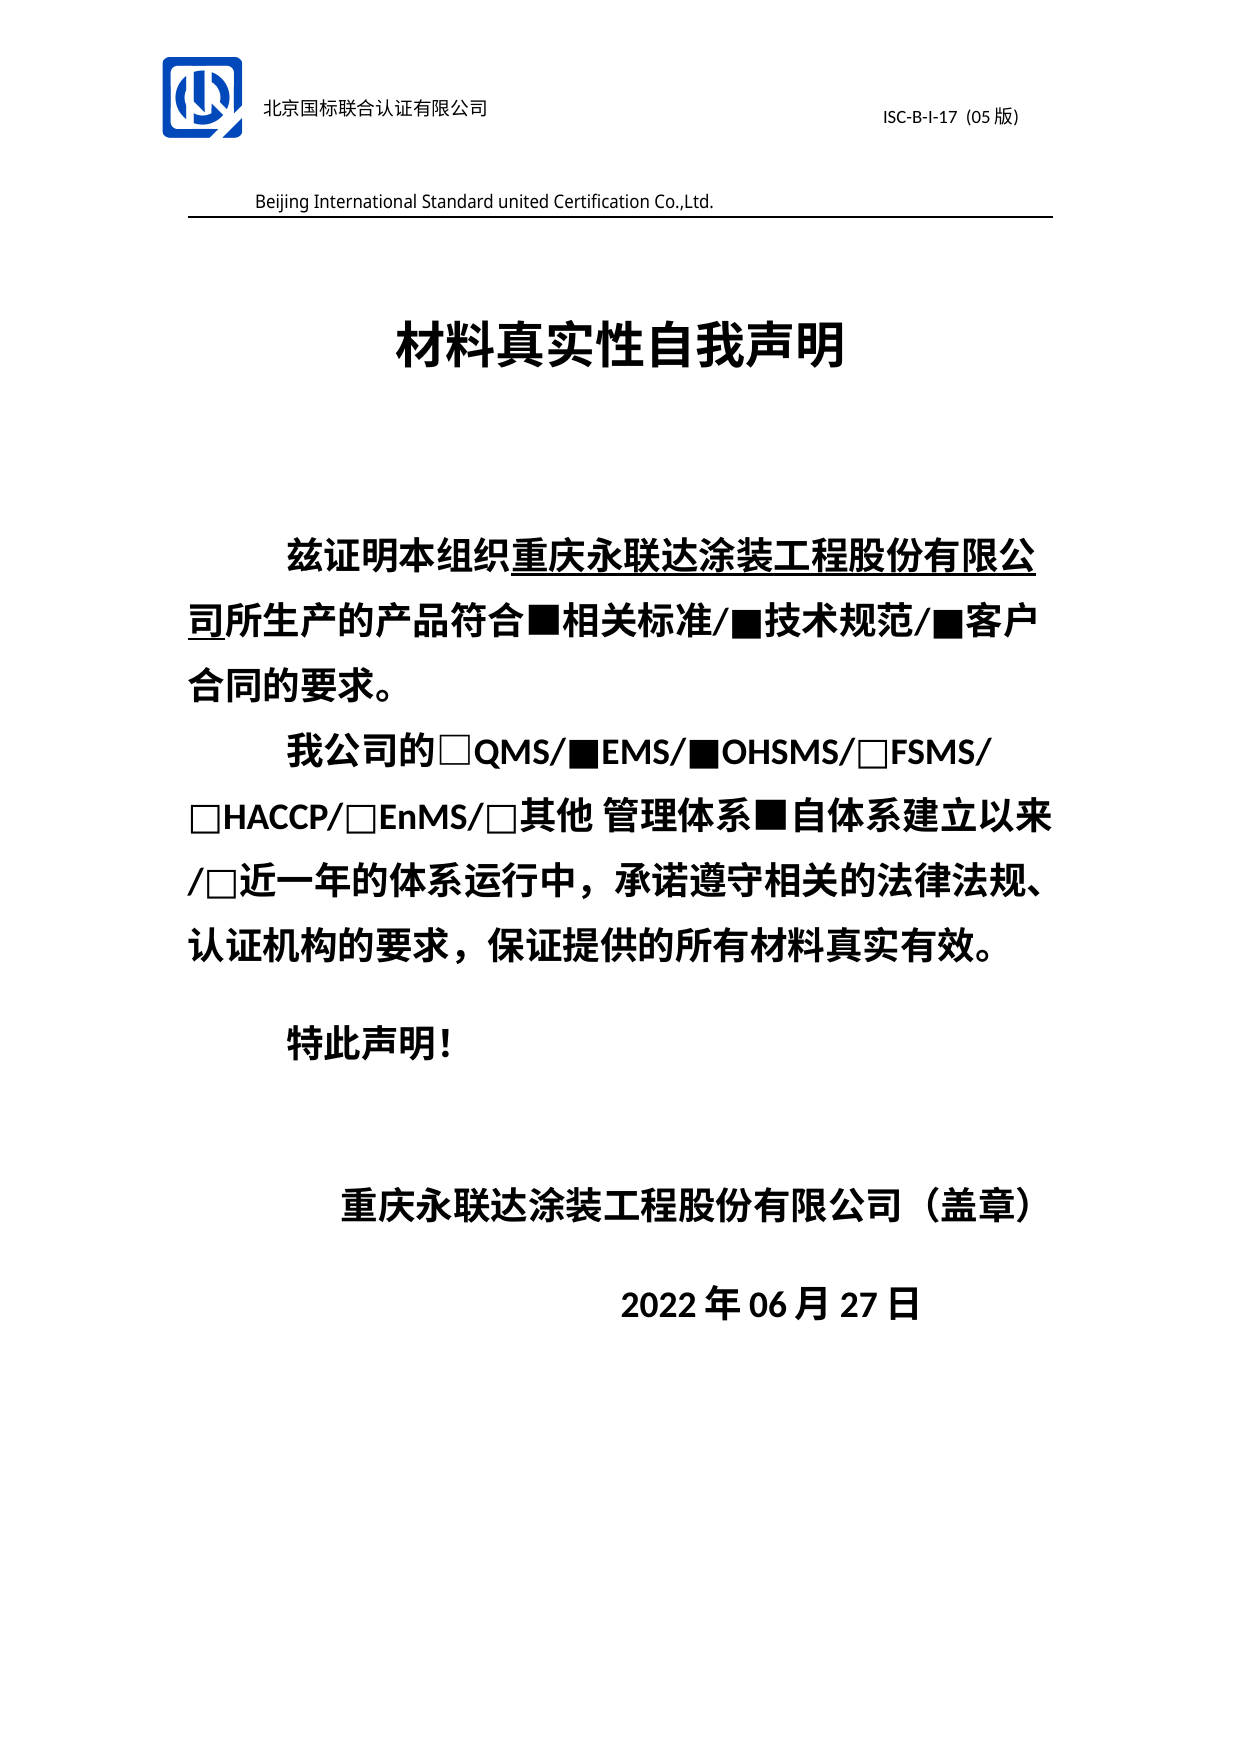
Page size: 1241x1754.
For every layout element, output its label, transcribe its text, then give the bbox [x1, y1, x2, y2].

text 重庆永联达涂装工程股份有限公司（盖章） [187, 1171, 1053, 1236]
text 材料真实性自我声明 [187, 293, 1053, 391]
text 我公司的□QMS/■EMS/■OHSMS/□FSMS/ □HACCP/□EnMS/□其他 管理体系■自体系建立以来/□近一年的体系运行中，承诺遵守相关的法律法规、认证机构的要求，保证提供的所有材料真实有效。 [187, 716, 1053, 976]
text 兹证明本组织重庆永联达涂装工程股份有限公司所生产的产品符合■相关标准/■技术规范/■客户合同的要求。 [187, 521, 1053, 716]
text 特此声明！ [187, 1008, 1053, 1073]
picture [162, 57, 243, 138]
text 2022年06月27日 [187, 1268, 1053, 1333]
